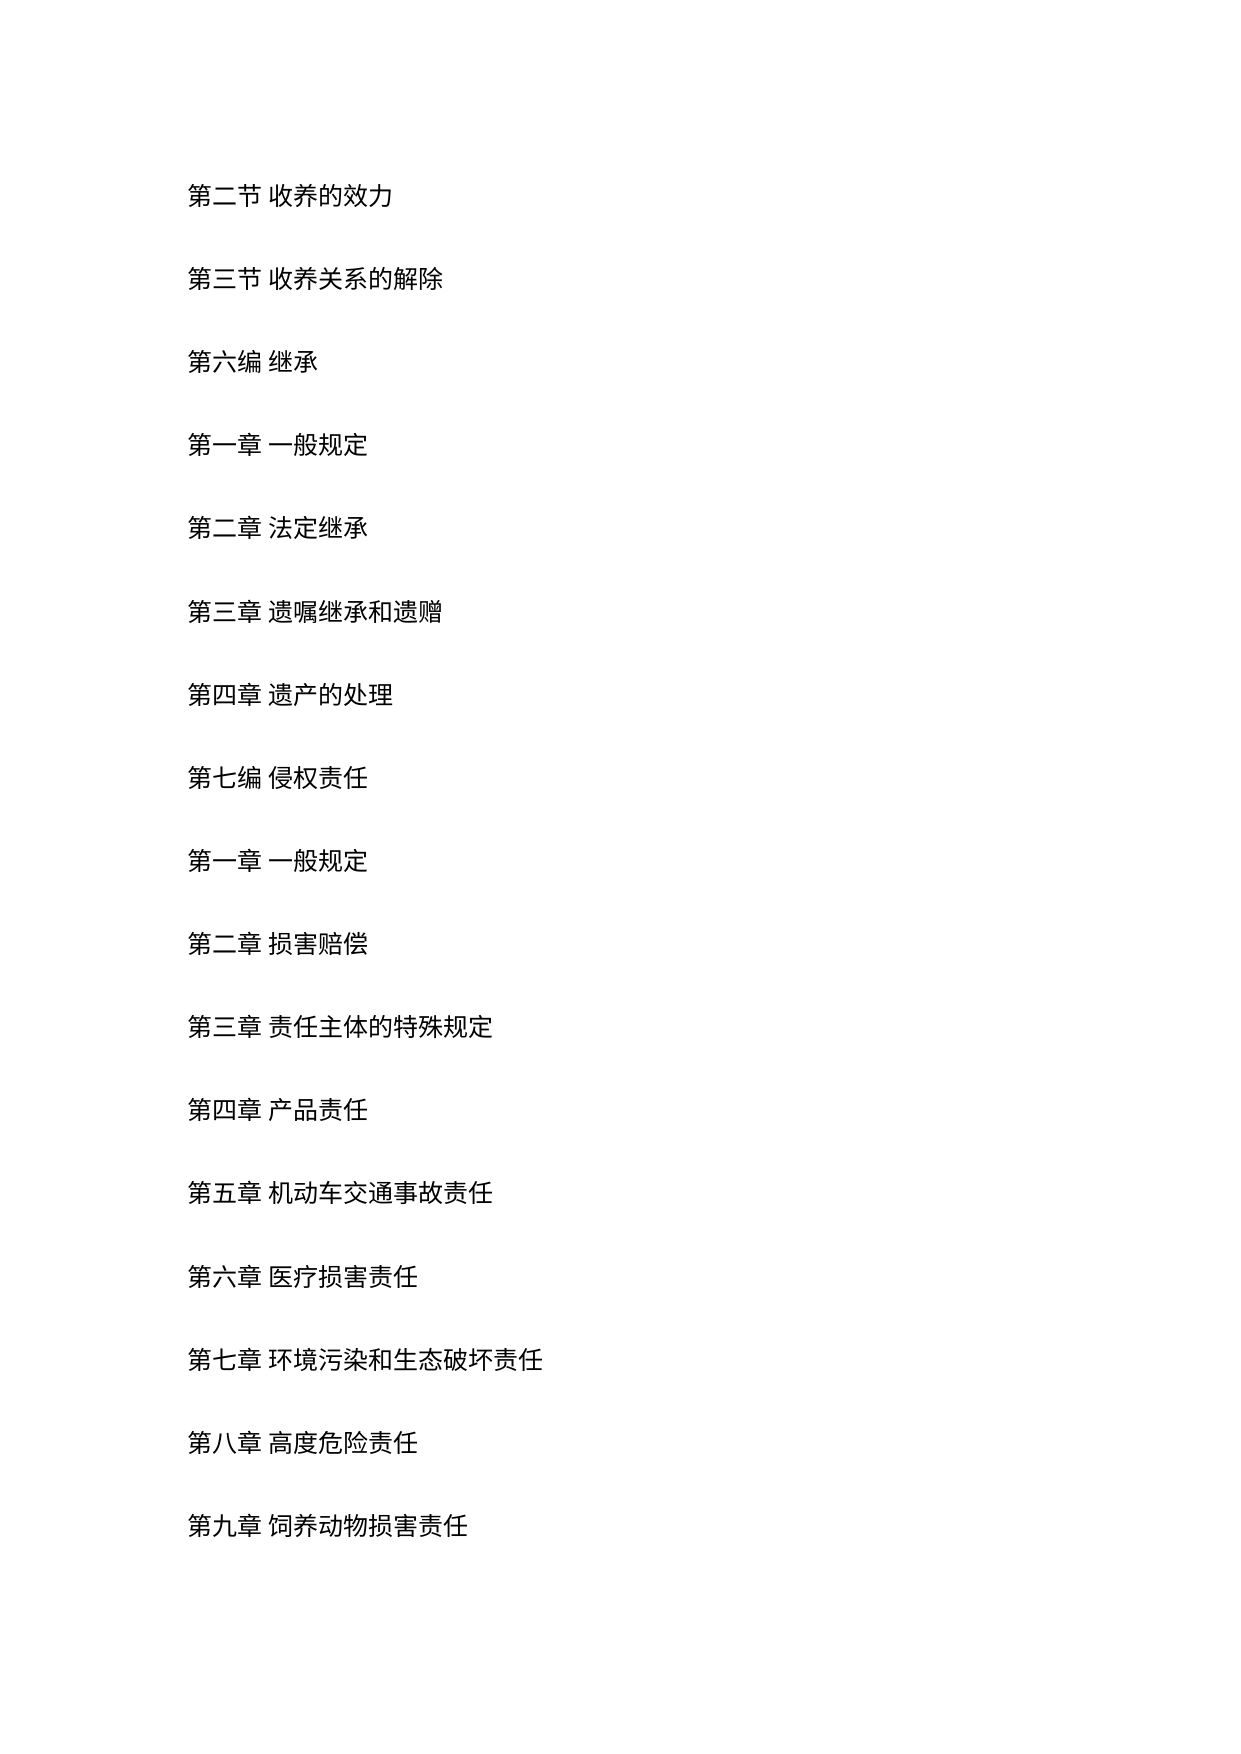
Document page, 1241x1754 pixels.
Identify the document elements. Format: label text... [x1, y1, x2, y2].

text 第四章 产品责任 [187, 1076, 1053, 1141]
text 第三节 收养关系的解除 [187, 245, 1053, 310]
text 第八章 高度危险责任 [187, 1409, 1053, 1474]
text 第一章 一般规定 [187, 827, 1053, 892]
text 第九章 饲养动物损害责任 [187, 1492, 1053, 1557]
text 第三章 遗嘱继承和遗赠 [187, 578, 1053, 643]
text 第六编 继承 [187, 328, 1053, 393]
text 第二章 法定继承 [187, 494, 1053, 559]
text 第一章 一般规定 [187, 411, 1053, 476]
text 第五章 机动车交通事故责任 [187, 1159, 1053, 1224]
text 第六章 医疗损害责任 [187, 1243, 1053, 1308]
text 第二节 收养的效力 [187, 162, 1053, 227]
text 第四章 遗产的处理 [187, 661, 1053, 726]
text 第三章 责任主体的特殊规定 [187, 993, 1053, 1058]
text 第七编 侵权责任 [187, 744, 1053, 809]
text 第二章 损害赔偿 [187, 910, 1053, 975]
text 第七章 环境污染和生态破坏责任 [187, 1326, 1053, 1391]
